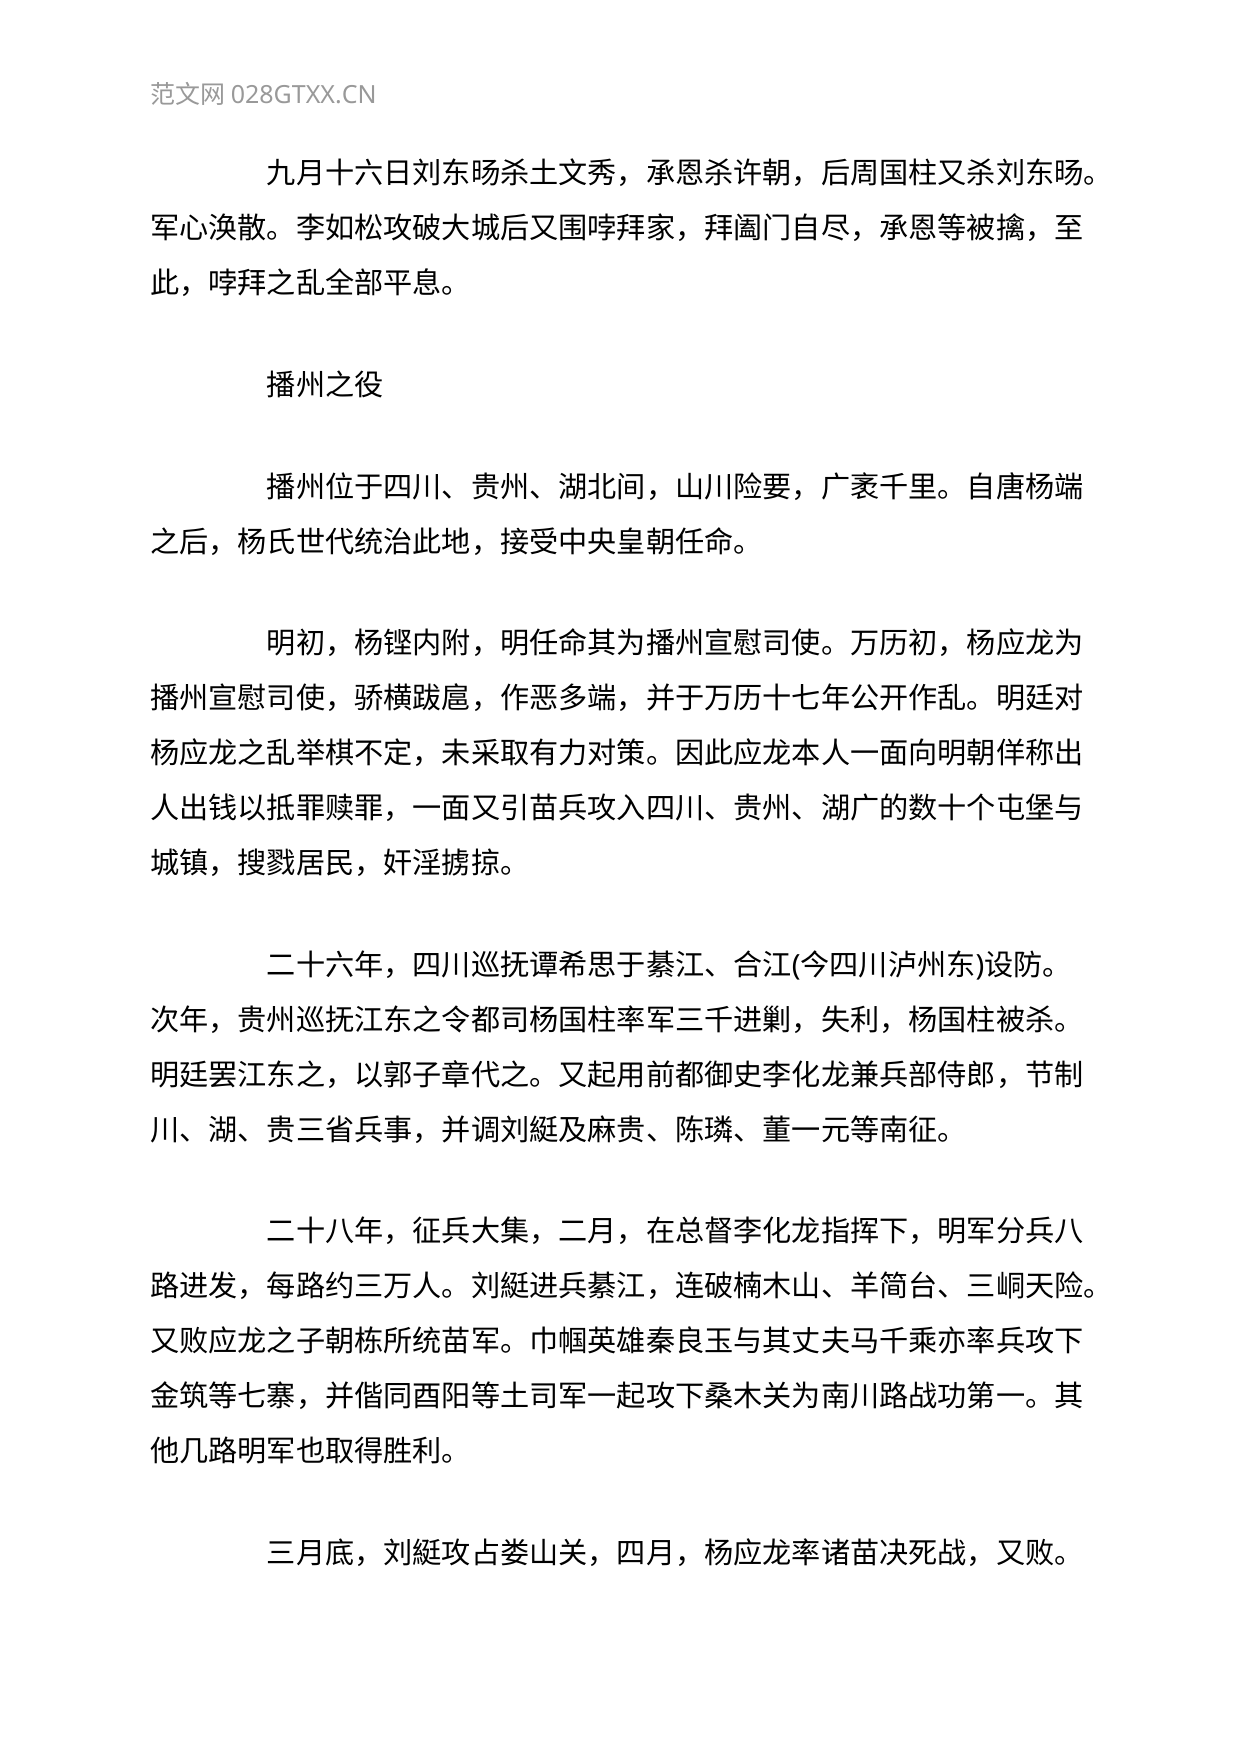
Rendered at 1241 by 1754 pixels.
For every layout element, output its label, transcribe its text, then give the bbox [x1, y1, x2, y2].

text 二十六年，四川巡抚谭希思于綦江、合江(今四川泸州东)设防。次年，贵州巡抚江东之令都司杨国柱率军三千进剿，失利，杨国柱被杀。明廷罢江东之，以郭子章代之。又起用前都御史李化龙兼兵部侍郎，节制川、湖、贵三省兵事，并调刘綎及麻贵、陈璘、董一元等南征。 [150, 941, 1090, 1148]
text 九月十六日刘东旸杀土文秀，承恩杀许朝，后周国柱又杀刘东旸。军心涣散。李如松攻破大城后又围哱拜家，拜阖门自尽，承恩等被擒，至此，哱拜之乱全部平息。 [150, 150, 1090, 302]
text 播州之役 [150, 362, 1090, 404]
text 二十八年，征兵大集，二月，在总督李化龙指挥下，明军分兵八路进发，每路约三万人。刘綎进兵綦江，连破楠木山、羊简台、三峒天险。又败应龙之子朝栋所统苗军。巾帼英雄秦良玉与其丈夫马千乘亦率兵攻下金筑等七寨，并偕同酉阳等土司军一起攻下桑木关为南川路战功第一。其他几路明军也取得胜利。 [150, 1208, 1090, 1470]
text 明初，杨铿内附，明任命其为播州宣慰司使。万历初，杨应龙为播州宣慰司使，骄横跋扈，作恶多端，并于万历十七年公开作乱。明廷对杨应龙之乱举棋不定，未采取有力对策。因此应龙本人一面向明朝佯称出人出钱以抵罪赎罪，一面又引苗兵攻入四川、贵州、湖广的数十个屯堡与城镇，搜戮居民，奸淫掳掠。 [150, 620, 1090, 882]
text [150, 1529, 1090, 1572]
text 播州位于四川、贵州、湖北间，山川险要，广袤千里。自唐杨端之后，杨氏世代统治此地，接受中央皇朝任命。 [150, 463, 1090, 561]
